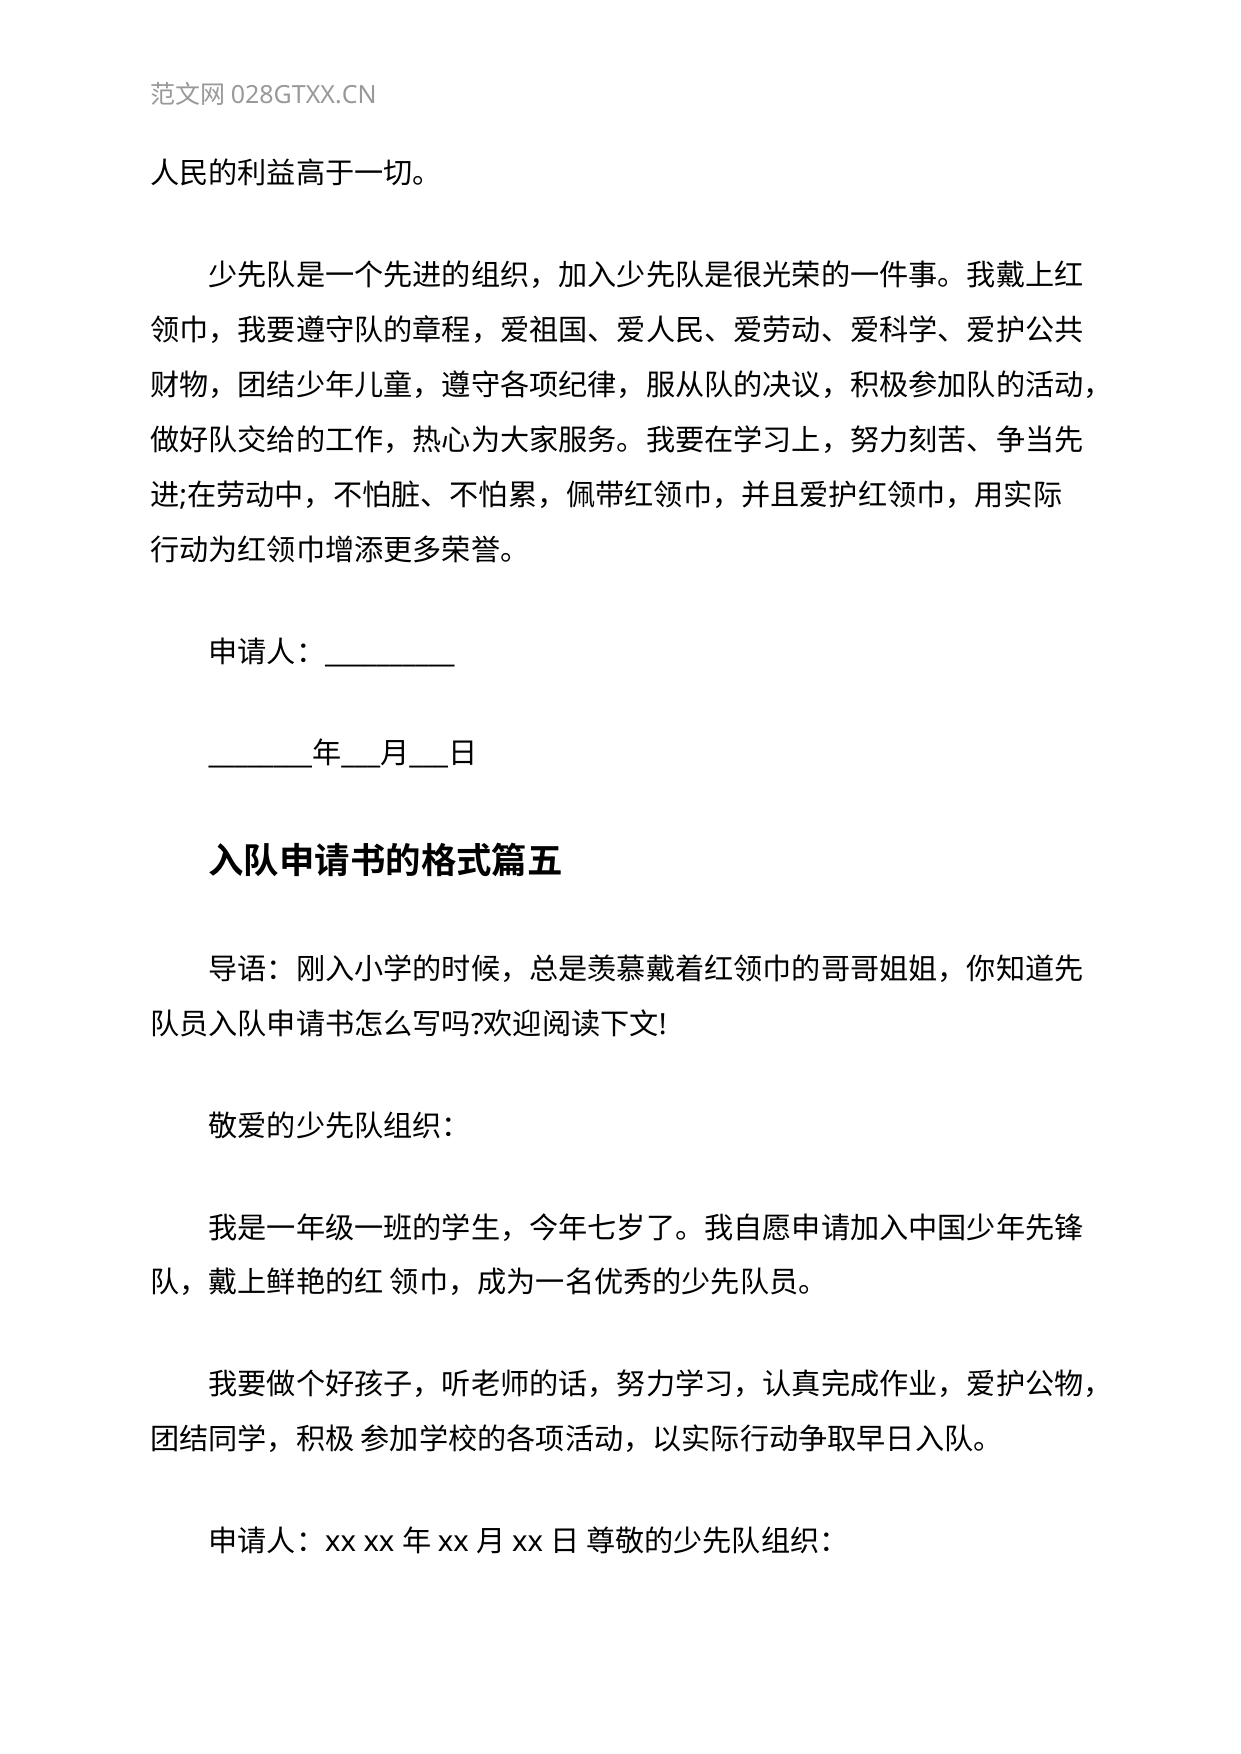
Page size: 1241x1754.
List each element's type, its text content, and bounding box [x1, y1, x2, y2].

text 申请人：__________ [150, 628, 1090, 671]
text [150, 150, 1090, 192]
text 我是一年级一班的学生，今年七岁了。我自愿申请加入中国少年先锋队，戴上鲜艳的红 领巾，成为一名优秀的少先队员。 [150, 1204, 1090, 1301]
text 申请人：xx xx 年 xx 月 xx 日 尊敬的少先队组织： [150, 1517, 1090, 1560]
text 入队申请书的格式篇五 [150, 832, 1090, 883]
text 我要做个好孩子，听老师的话，努力学习，认真完成作业，爱护公物，团结同学，积极 参加学校的各项活动，以实际行动争取早日入队。 [150, 1361, 1090, 1458]
text 少先队是一个先进的组织，加入少先队是很光荣的一件事。我戴上红领巾，我要遵守队的章程，爱祖国、爱人民、爱劳动、爱科学、爱护公共财物，团结少年儿童，遵守各项纪律，服从队的决议，积极参加队的活动，做好队交给的工作，热心为大家服务。我要在学习上，努力刻苦、争当先进;在劳动中，不怕脏、不怕累，佩带红领巾，并且爱护红领巾，用实际行动为红领巾增添更多荣誉。 [150, 252, 1090, 569]
text 导语：刚入小学的时候，总是羡慕戴着红领巾的哥哥姐姐，你知道先队员入队申请书怎么写吗?欢迎阅读下文! [150, 946, 1090, 1043]
text ________年___月___日 [150, 730, 1090, 772]
text 敬爱的少先队组织： [150, 1102, 1090, 1145]
